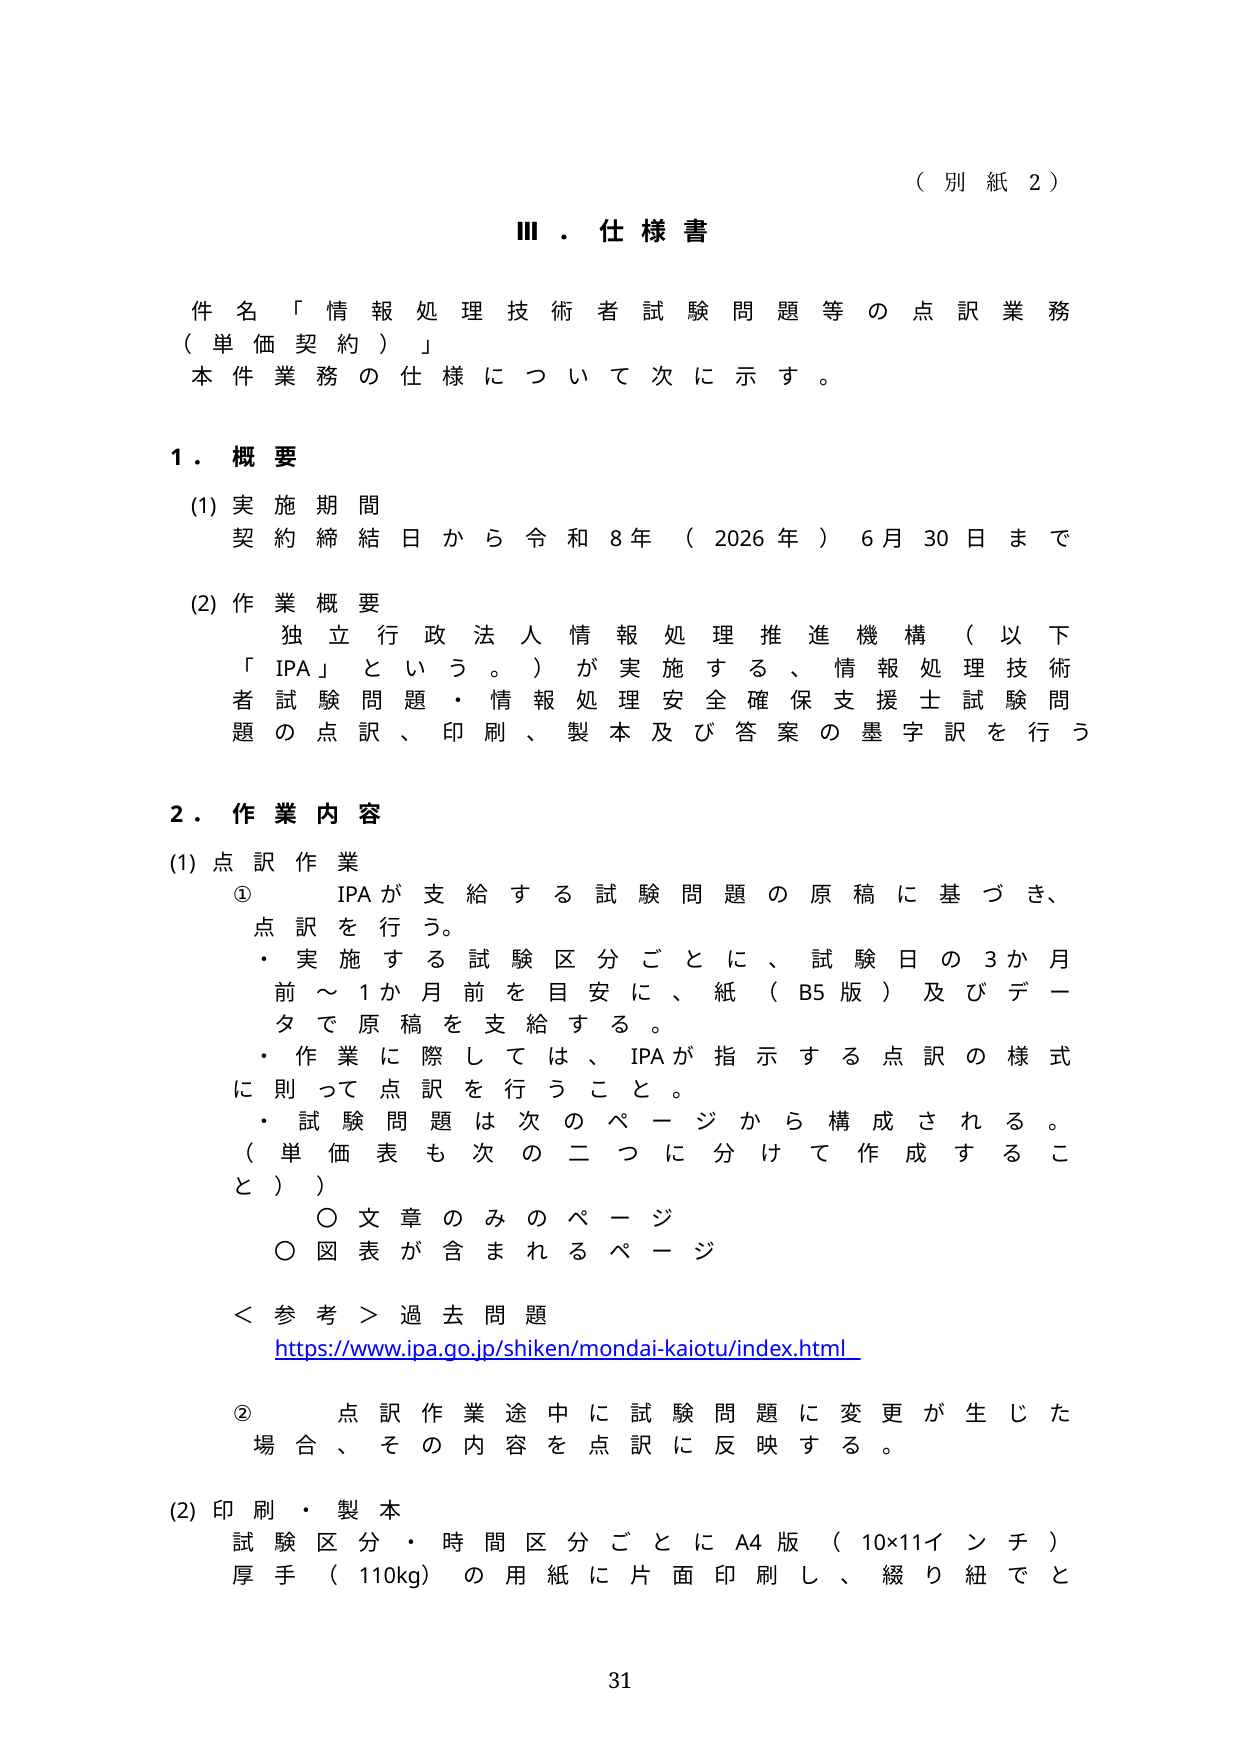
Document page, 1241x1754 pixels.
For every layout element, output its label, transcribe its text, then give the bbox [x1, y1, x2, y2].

text （別紙2） [149, 164, 1091, 197]
text 契約締結日から令和8年（2026年）6月30日まで [167, 521, 1091, 553]
list 印刷・製本 [164, 1492, 1091, 1525]
text 1．概要 [167, 423, 1091, 488]
list ・実施する試験区分ごとに、試験日の3か月前～1か月前を目安に、紙（B5版）及びデータで原稿を支給する。 [249, 942, 1091, 1039]
list https://www.ipa.go.jp/shiken/mondai-kaiotu/index.html [228, 1331, 1091, 1363]
text 2．作業内容 [167, 780, 1091, 844]
list IPAが支給する試験問題の原稿に基づき、点訳を行う。 [214, 877, 1091, 942]
list 実施期間 [181, 488, 1091, 521]
list ・作業に際しては、IPAが指示する点訳の様式に則って点訳を行うこと。 [228, 1039, 1091, 1104]
list ・試験問題は次のページから構成される。（単価表も次の二つに分けて作成すること）） [228, 1104, 1091, 1201]
text 本件業務の仕様について次に示す。 [167, 359, 1091, 391]
text 独立行政法人情報処理推進機構（以下「IPA」という。）が実施する、情報処理技術者試験問題・情報処理安全確保支援士試験問題の点訳、印刷、製本及び答案の墨字訳を行う。 [224, 618, 1091, 747]
text Ⅲ．仕様書 [149, 197, 1091, 261]
list 〇文章のみのページ [228, 1201, 1091, 1233]
list 作業概要 [181, 585, 1091, 618]
list 〇図表が含まれるページ [228, 1233, 1091, 1266]
list ＜参考＞過去問題 [228, 1298, 1091, 1331]
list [230, 1525, 1091, 1590]
list 点訳作業途中に試験問題に変更が生じた場合、その内容を点訳に反映する。 [214, 1395, 1091, 1460]
text 件名「情報処理技術者試験問題等の点訳業務（単価契約）」 [167, 294, 1091, 359]
list 点訳作業 [164, 844, 1091, 877]
